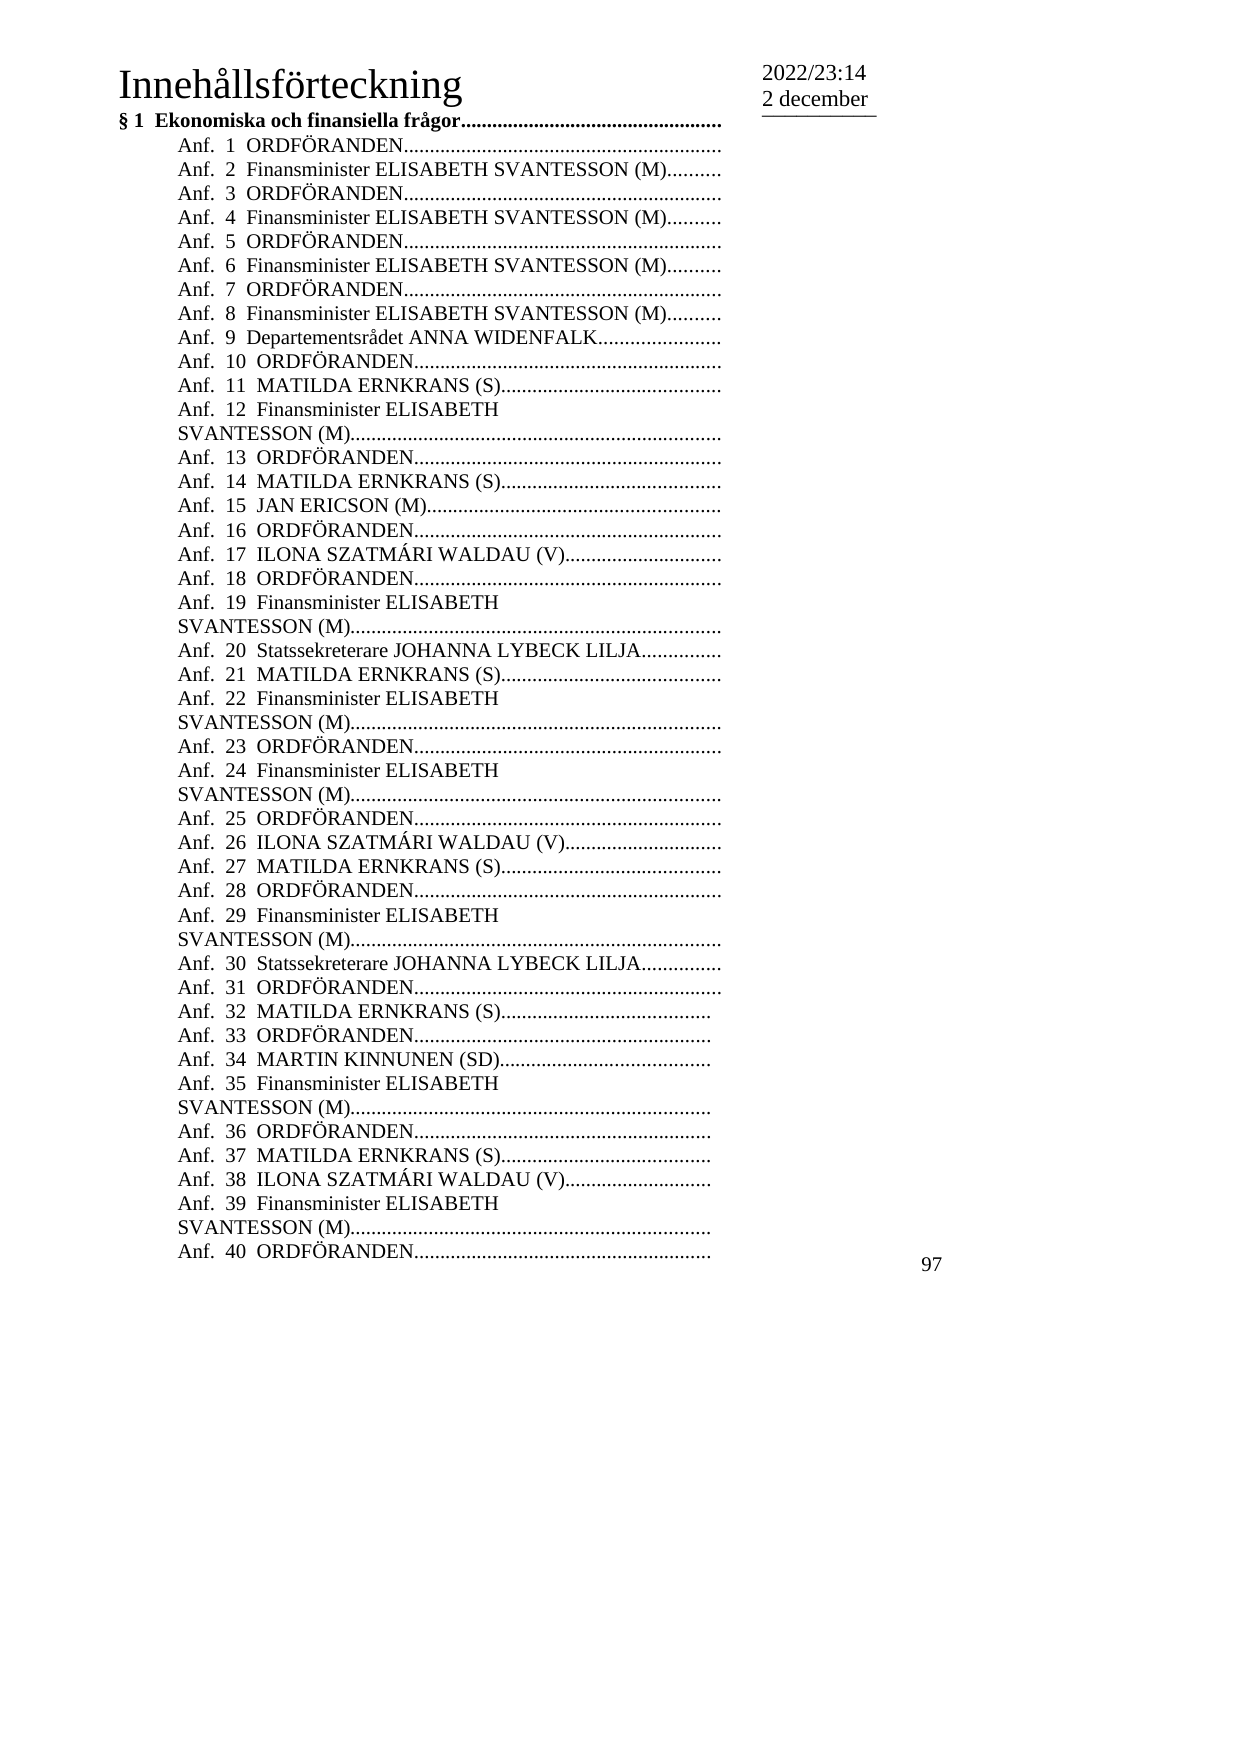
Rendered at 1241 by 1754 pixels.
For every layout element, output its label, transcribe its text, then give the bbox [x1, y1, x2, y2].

text Anf. 37 MATILDA ERNKRANS (S) 10 [177, 1143, 673, 1167]
text Anf. 7 ORDFÖRANDEN 3 [177, 277, 673, 301]
text Anf. 5 ORDFÖRANDEN 2 [177, 229, 673, 253]
text Anf. 19 Finansminister ELISABETH SVANTESSON (M) 6 [177, 590, 673, 638]
text Anf. 20 Statssekreterare JOHANNA LYBECK LILJA 6 [177, 638, 673, 662]
text Anf. 40 ORDFÖRANDEN 11 [177, 1239, 673, 1263]
text § 1 Ekonomiska och finansiella frågor 1 [118, 107, 673, 132]
text Anf. 17 ILONA SZATMÁRI WALDAU (V) 5 [177, 542, 673, 566]
text Anf. 36 ORDFÖRANDEN 10 [177, 1119, 673, 1143]
text Anf. 23 ORDFÖRANDEN 7 [177, 734, 673, 758]
text Anf. 22 Finansminister ELISABETH SVANTESSON (M) 7 [177, 686, 673, 734]
text Anf. 8 Finansminister ELISABETH SVANTESSON (M) 3 [177, 301, 673, 325]
text Anf. 12 Finansminister ELISABETH SVANTESSON (M) 4 [177, 397, 673, 445]
text Anf. 28 ORDFÖRANDEN 9 [177, 878, 673, 902]
text Anf. 30 Statssekreterare JOHANNA LYBECK LILJA 9 [177, 951, 673, 975]
text Anf. 14 MATILDA ERNKRANS (S) 5 [177, 469, 673, 493]
text Anf. 29 Finansminister ELISABETH SVANTESSON (M) 9 [177, 902, 673, 951]
text Anf. 31 ORDFÖRANDEN 9 [177, 975, 673, 999]
text Anf. 11 MATILDA ERNKRANS (S) 4 [177, 373, 673, 397]
text Anf. 34 MARTIN KINNUNEN (SD) 10 [177, 1047, 673, 1071]
text Anf. 21 MATILDA ERNKRANS (S) 6 [177, 662, 673, 686]
text Innehållsförteckning [118, 59, 732, 107]
text Anf. 9 Departementsrådet ANNA WIDENFALK 3 [177, 325, 673, 349]
text Anf. 1 ORDFÖRANDEN 1 [177, 132, 673, 157]
text Anf. 38 ILONA SZATMÁRI WALDAU (V) 11 [177, 1167, 673, 1191]
text Anf. 13 ORDFÖRANDEN 5 [177, 445, 673, 469]
text Anf. 3 ORDFÖRANDEN 2 [177, 181, 673, 205]
text Anf. 16 ORDFÖRANDEN 5 [177, 517, 673, 542]
text Anf. 25 ORDFÖRANDEN 8 [177, 806, 673, 830]
text Anf. 6 Finansminister ELISABETH SVANTESSON (M) 3 [177, 253, 673, 277]
text Anf. 35 Finansminister ELISABETH SVANTESSON (M) 10 [177, 1071, 673, 1119]
text Anf. 33 ORDFÖRANDEN 10 [177, 1023, 673, 1047]
text Anf. 32 MATILDA ERNKRANS (S) 10 [177, 999, 673, 1023]
text Anf. 4 Finansminister ELISABETH SVANTESSON (M) 2 [177, 205, 673, 229]
text Anf. 26 ILONA SZATMÁRI WALDAU (V) 8 [177, 830, 673, 854]
text Anf. 27 MATILDA ERNKRANS (S) 8 [177, 854, 673, 878]
text Anf. 10 ORDFÖRANDEN 4 [177, 349, 673, 373]
text Anf. 15 JAN ERICSON (M) 5 [177, 493, 673, 517]
text Anf. 2 Finansminister ELISABETH SVANTESSON (M) 1 [177, 157, 673, 181]
text Anf. 18 ORDFÖRANDEN 6 [177, 566, 673, 590]
text Anf. 24 Finansminister ELISABETH SVANTESSON (M) 7 [177, 758, 673, 806]
text Anf. 39 Finansminister ELISABETH SVANTESSON (M) 11 [177, 1191, 673, 1239]
